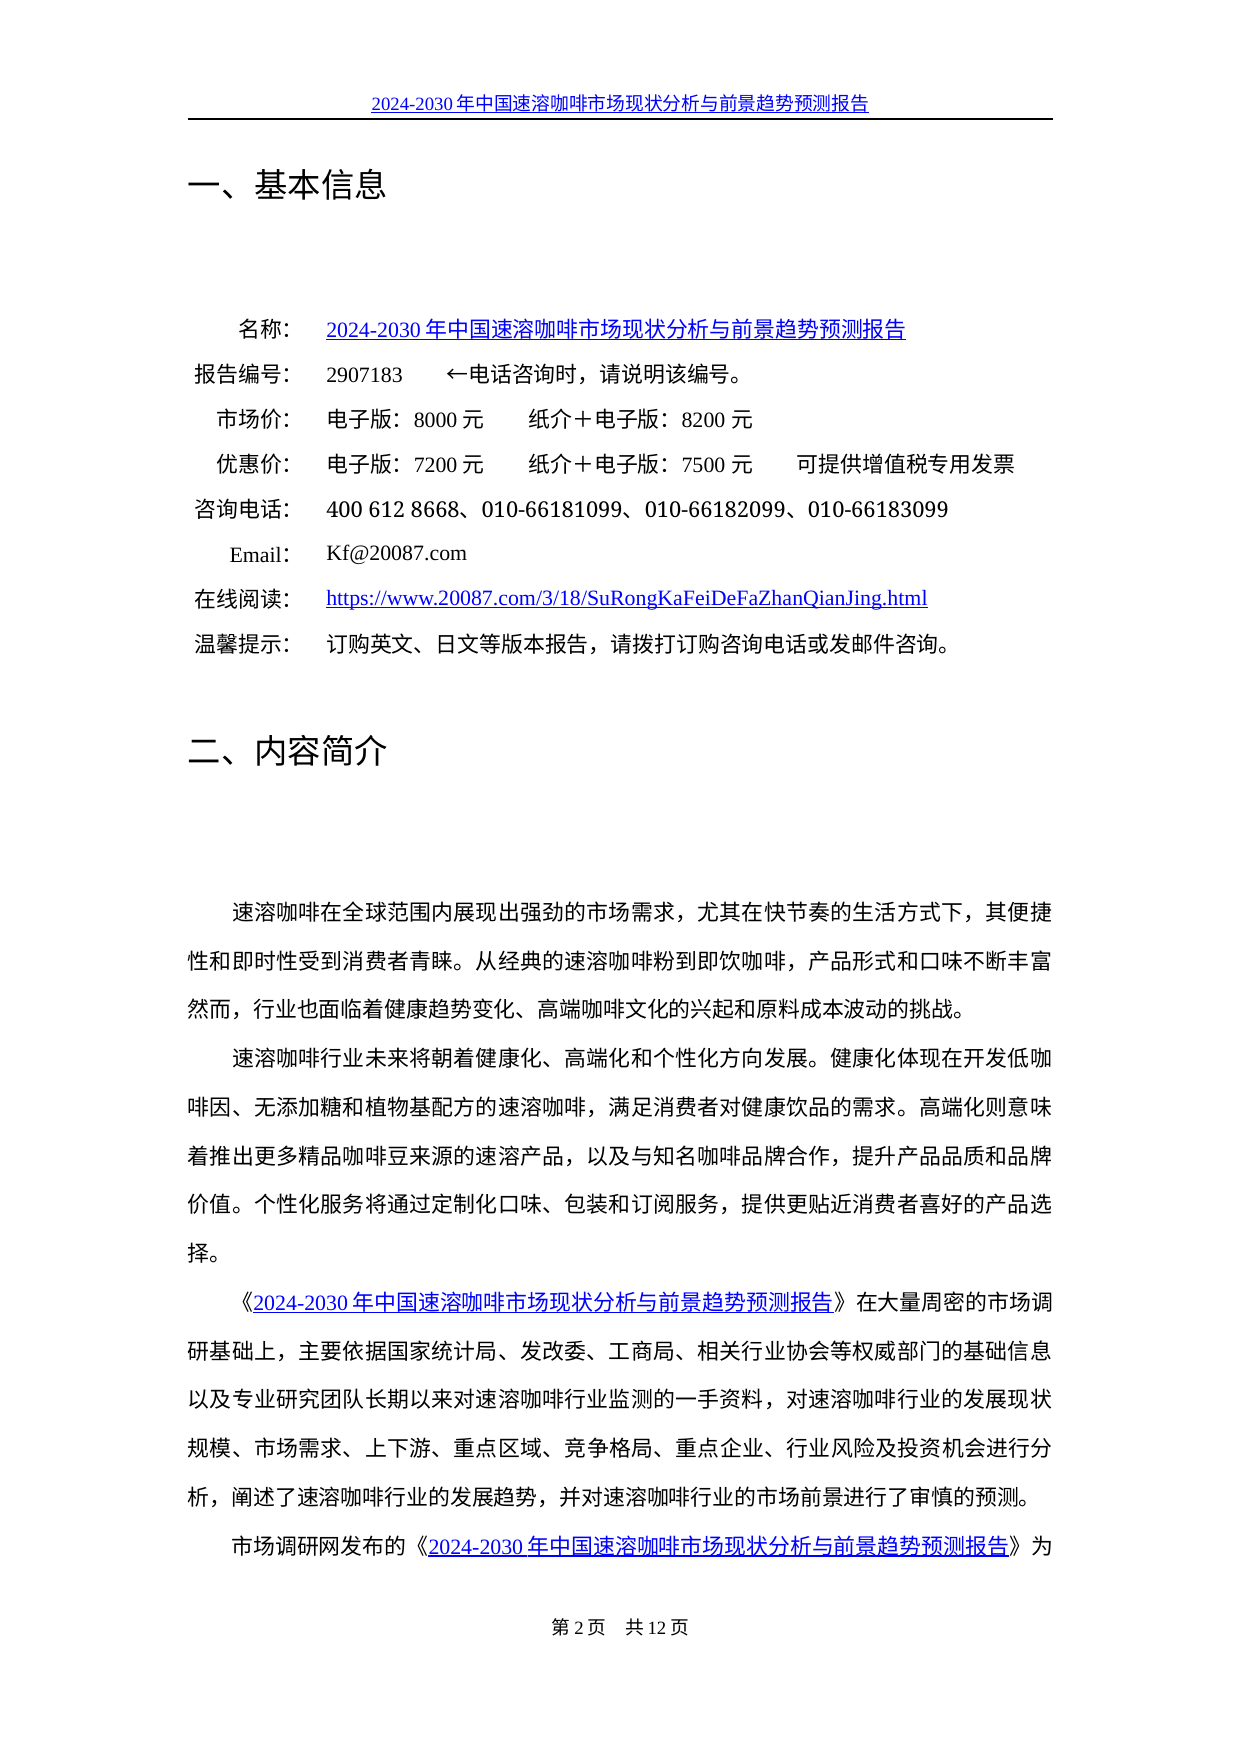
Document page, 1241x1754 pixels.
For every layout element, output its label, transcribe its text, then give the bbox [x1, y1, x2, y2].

table_cell 市场价： [167, 402, 315, 447]
table_cell 温馨提示： [167, 627, 315, 672]
title 二、内容简介 [187, 717, 1053, 782]
table_header 名称： [167, 312, 315, 357]
table_cell 订购英文、日文等版本报告，请拨打订购咨询电话或发邮件咨询。 [315, 627, 1073, 672]
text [187, 894, 1053, 1561]
table_cell Kf@20087.com [315, 537, 1073, 582]
table_cell 电子版：8000 元 纸介＋电子版：8200 元 [315, 402, 1073, 447]
table_cell 2907183 ←电话咨询时，请说明该编号。 [315, 357, 1073, 402]
table_cell 电子版：7200 元 纸介＋电子版：7500 元 可提供增值税专用发票 [315, 447, 1073, 492]
table_cell [315, 582, 1073, 627]
table_cell 优惠价： [167, 447, 315, 492]
table_cell 在线阅读： [167, 582, 315, 627]
table_cell Email： [167, 537, 315, 582]
table_cell 报告编号： [167, 357, 315, 402]
table_cell 咨询电话： [167, 492, 315, 537]
title 一、基本信息 [187, 150, 1053, 215]
table_header 2024-2030年中国速溶咖啡市场现状分析与前景趋势预测报告 [315, 312, 1073, 357]
table_cell 400 612 8668、010-66181099、010-66182099、010-66183099 [315, 492, 1073, 537]
